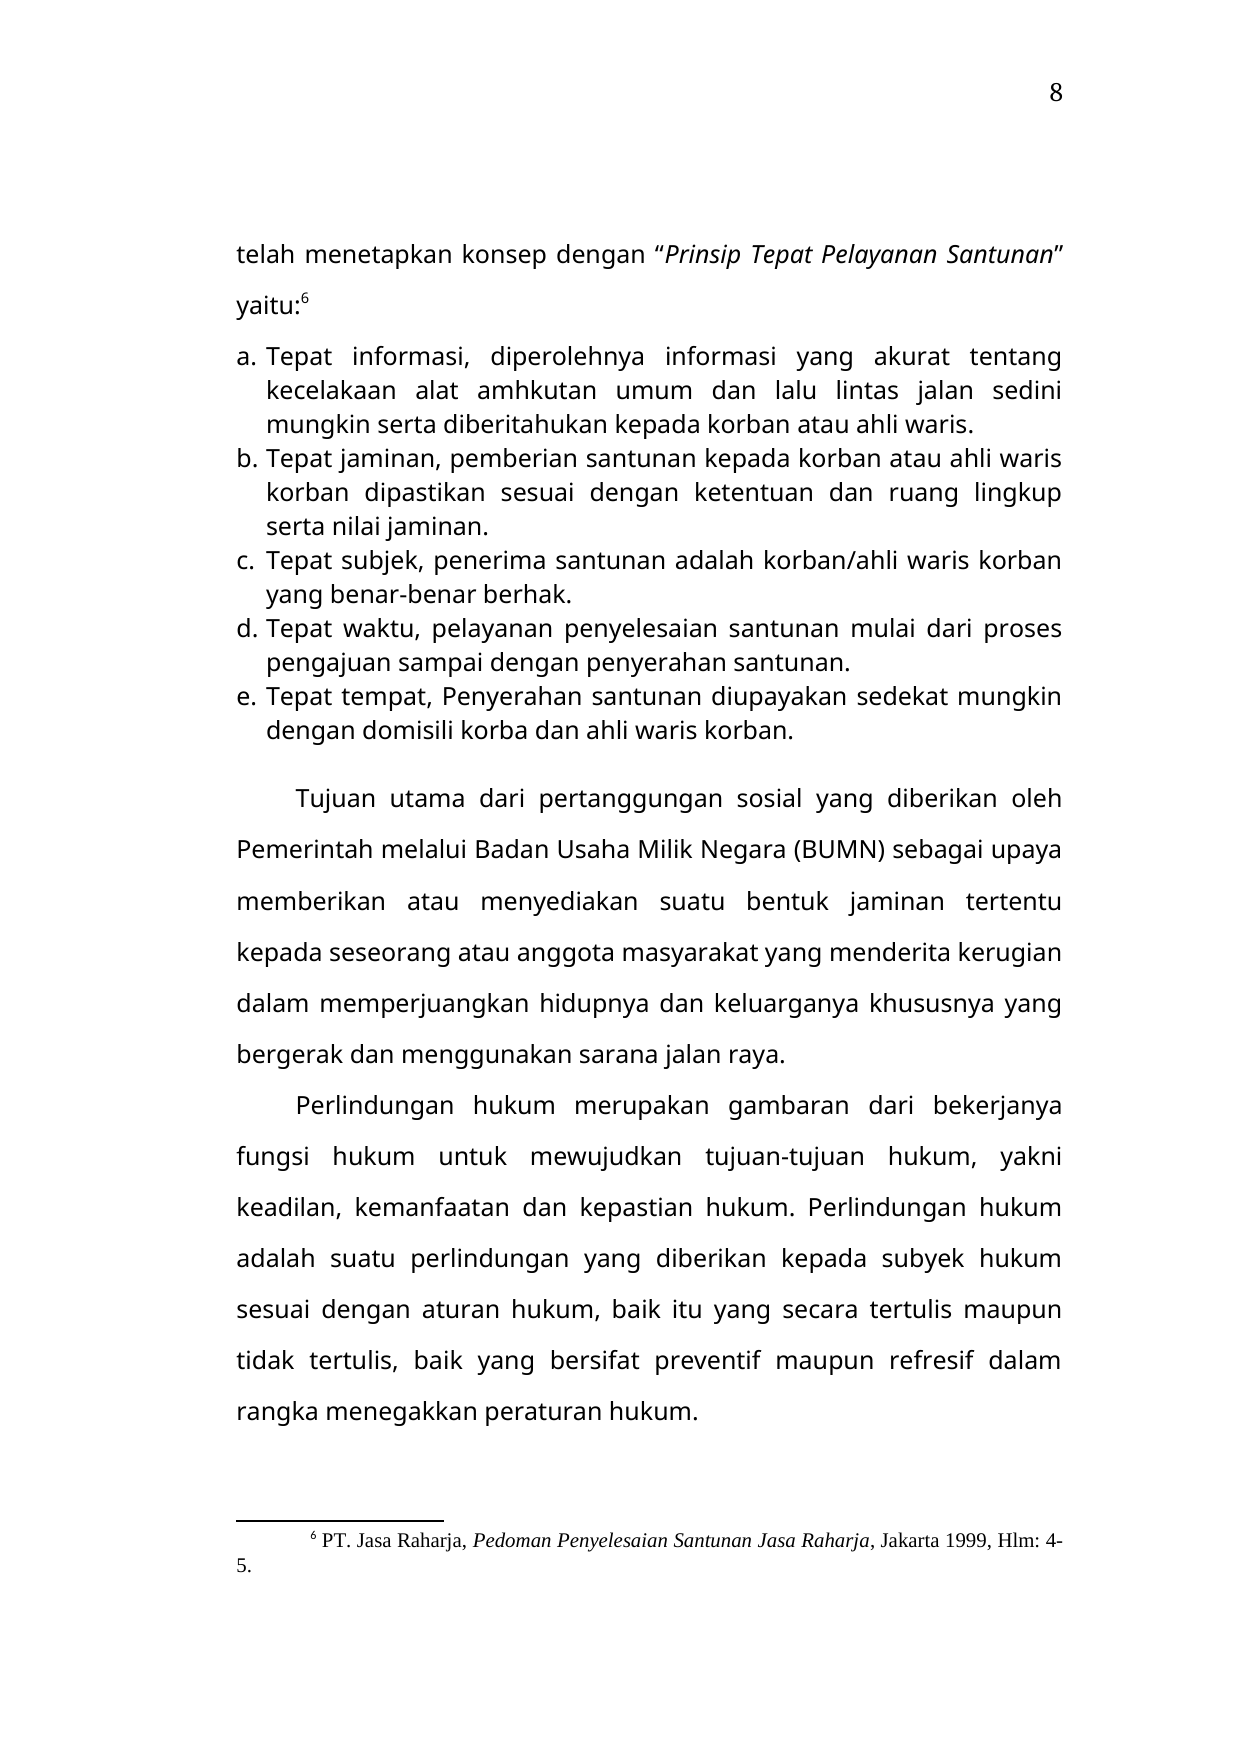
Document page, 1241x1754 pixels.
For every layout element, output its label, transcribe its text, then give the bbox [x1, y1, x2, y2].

list Tepat jaminan, pemberian santunan kepada korban atau ahli waris korban dipastikan sesuai dengan ketentuan dan ruang lingkup serta nilai jaminan. [236, 441, 1063, 543]
list Tepat informasi, diperolehnya informasi yang akurat tentang kecelakaan alat amhkutan umum dan lalu lintas jalan sedini mungkin serta diberitahukan kepada korban atau ahli waris. [236, 338, 1063, 441]
list Perlindungan hukum merupakan gambaran dari bekerjanya fungsi hukum untuk mewujudkan tujuan-tujuan hukum, yakni keadilan, kemanfaatan dan kepastian hukum. Perlindungan hukum adalah suatu perlindungan yang diberikan kepada subyek hukum sesuai dengan aturan hukum, baik itu yang secara tertulis maupun tidak tertulis, baik yang bersifat preventif maupun refresif dalam rangka menegakkan peraturan hukum. [236, 1087, 1063, 1428]
list Tepat waktu, pelayanan penyelesaian santunan mulai dari proses pengajuan sampai dengan penyerahan santunan. [236, 611, 1063, 679]
list Tujuan utama dari pertanggungan sosial yang diberikan oleh Pemerintah melalui Badan Usaha Milik Negara (BUMN) sebagai upaya memberikan atau menyediakan suatu bentuk jaminan tertentu kepada seseorang atau anggota masyarakat yang menderita kerugian dalam memperjuangkan hidupnya dan keluarganya khususnya yang bergerak dan menggunakan sarana jalan raya. [236, 781, 1063, 1070]
list Tepat subjek, penerima santunan adalah korban/ahli waris korban yang benar-benar berhak. [236, 543, 1063, 611]
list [236, 236, 1063, 321]
list Tepat tempat, Penyerahan santunan diupayakan sedekat mungkin dengan domisili korba dan ahli waris korban. [236, 679, 1063, 747]
